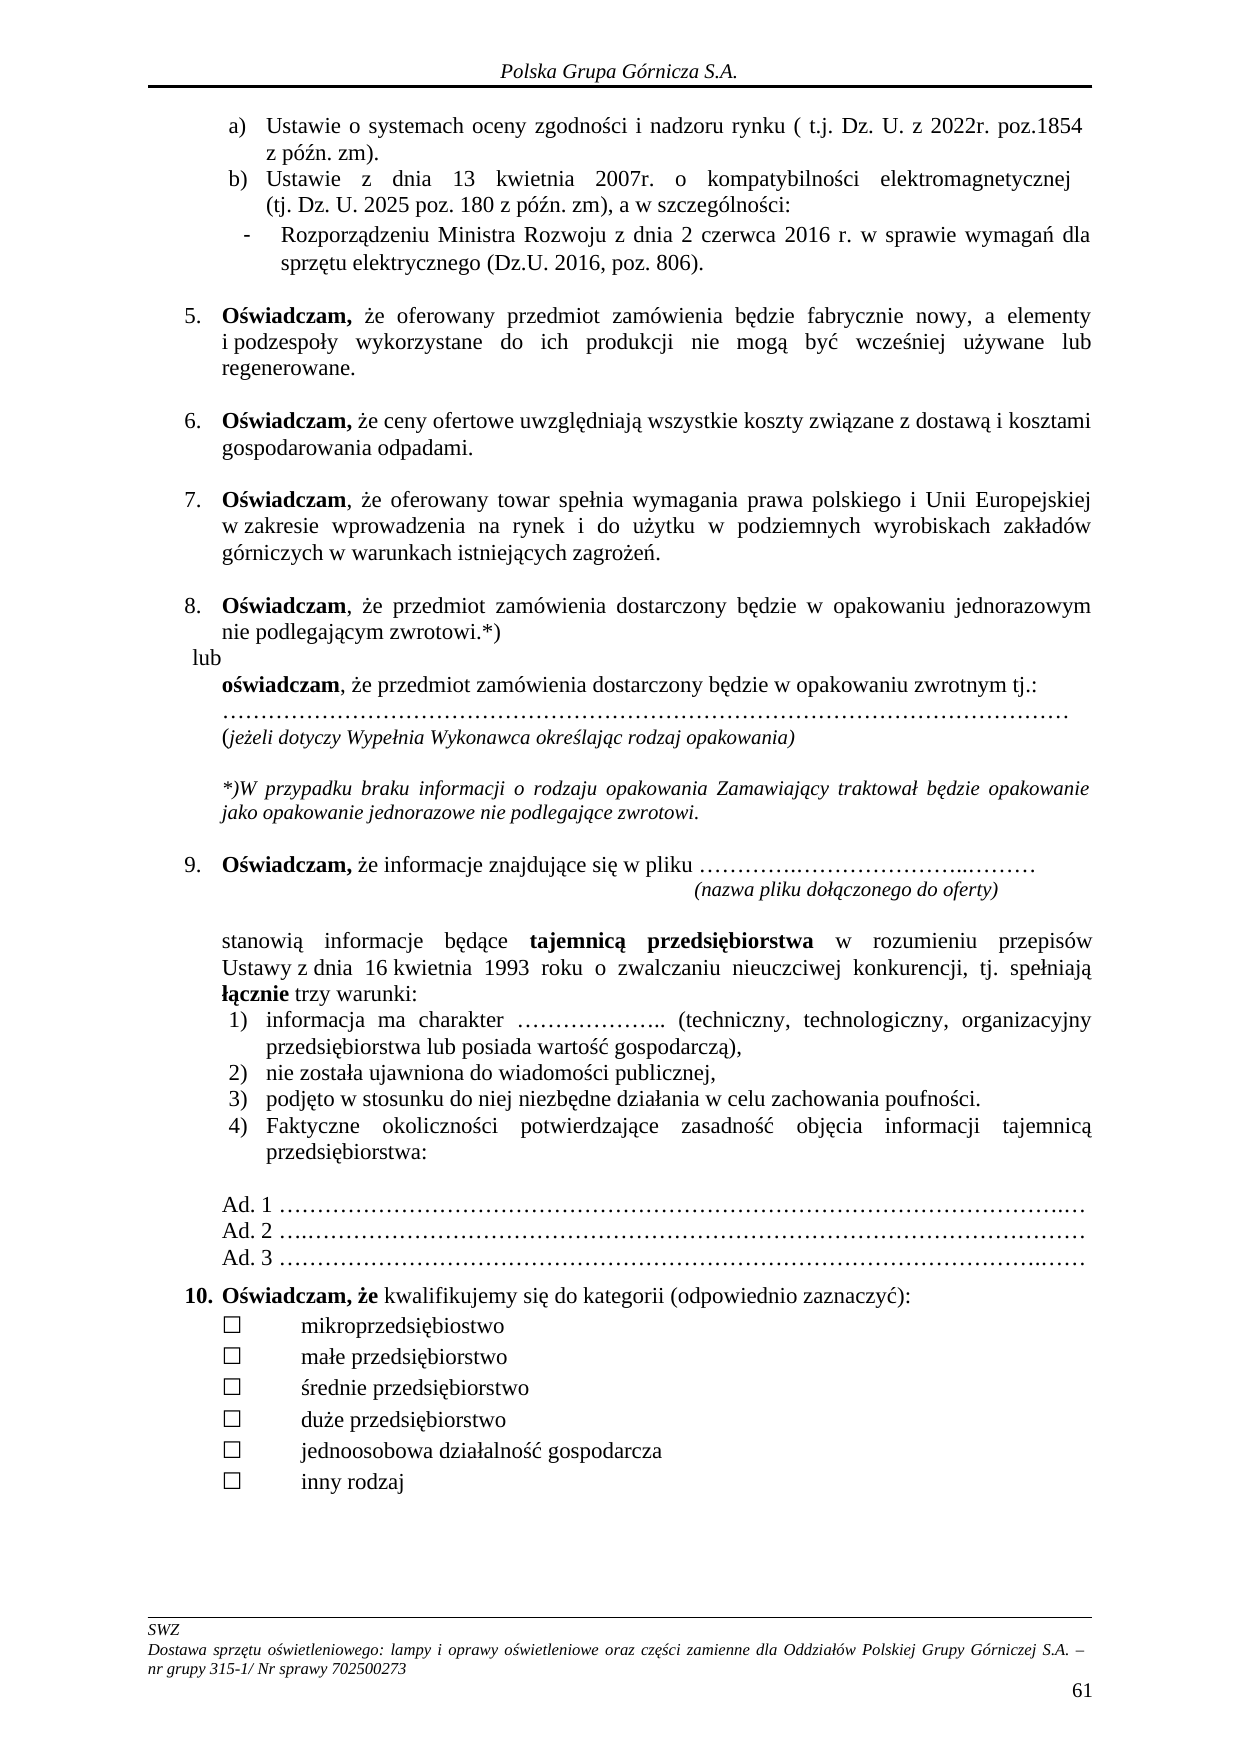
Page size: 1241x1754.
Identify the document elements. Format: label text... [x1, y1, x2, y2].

text Ad. 1 ………………………………………………………………………………………….… [222, 1191, 1092, 1217]
text (nazwa pliku dołączonego do oferty) [694, 877, 1092, 901]
list Oświadczam, że informacje znajdujące się w pliku ………….…………………..……… [184, 851, 1092, 877]
text Ad. 2 ….………………………………………………………………………………………… [222, 1217, 1092, 1244]
text Ad. 3 ……………………………………………………………………………………….…… [222, 1244, 1092, 1270]
list Oświadczam, że ceny ofertowe uwzględniają wszystkie koszty związane z dostawą i kosztami gospodarowania odpadami. [184, 407, 1092, 460]
text oświadczam, że przedmiot zamówienia dostarczony będzie w opakowaniu zwrotnym tj.: [148, 671, 1092, 697]
text stanowią informacje będące tajemnicą przedsiębiorstwa w rozumieniu przepisów Ustawy z dnia 16 kwietnia 1993 roku o zwalczaniu nieuczciwej konkurencji, tj. spełniają łącznie trzy warunki: [222, 927, 1092, 1006]
list nie została ujawniona do wiadomości publicznej, [228, 1059, 1092, 1086]
list podjęto w stosunku do niej niezbędne działania w celu zachowania poufności. [228, 1086, 1092, 1112]
list Rozporządzeniu Ministra Rozwoju z dnia 2 czerwca 2016 r. w sprawie wymagań dla sprzętu elektrycznego (Dz.U. 2016, poz. 806). [243, 218, 1092, 275]
list Faktyczne okoliczności potwierdzające zasadność objęcia informacji tajemnicą przedsiębiorstwa: [228, 1112, 1092, 1164]
text jednoosobowa działalność gospodarcza [222, 1434, 1092, 1465]
list Ustawie z dnia 13 kwietnia 2007r. o kompatybilności elektromagnetycznej (tj. Dz. U. 2025 poz. 180 z późn. zm), a w szczególności: [228, 165, 1092, 218]
list Oświadczam, że kwalifikujemy się do kategorii (odpowiednio zaznaczyć): [184, 1282, 1092, 1309]
text ………………………………………………………………………………………………… [222, 697, 1092, 723]
list Oświadczam, że przedmiot zamówienia dostarczony będzie w opakowaniu jednorazowym nie podlegającym zwrotowi.*) [184, 592, 1092, 644]
text inny rodzaj [222, 1465, 1092, 1496]
text duże przedsiębiorstwo [222, 1403, 1092, 1434]
text mikroprzedsiębiostwo [222, 1309, 1092, 1340]
list informacja ma charakter ……………….. (techniczny, technologiczny, organizacyjny przedsiębiorstwa lub posiada wartość gospodarczą), [228, 1006, 1092, 1059]
text średnie przedsiębiorstwo [222, 1371, 1092, 1403]
list Oświadczam, że oferowany przedmiot zamówienia będzie fabrycznie nowy, a elementy i podzespoły wykorzystane do ich produkcji nie mogą być wcześniej używane lub regenerowane. [184, 302, 1092, 381]
list Oświadczam, że oferowany towar spełnia wymagania prawa polskiego i Unii Europejskiej w zakresie wprowadzenia na rynek i do użytku w podziemnych wyrobiskach zakładów górniczych w warunkach istniejących zagrożeń. [184, 486, 1092, 565]
text *)W przypadku braku informacji o rodzaju opakowania Zamawiający traktował będzie opakowanie jako opakowanie jednorazowe nie podlegające zwrotowi. [222, 776, 1092, 824]
text małe przedsiębiorstwo [222, 1340, 1092, 1371]
text lub [192, 644, 1092, 671]
text (jeżeli dotyczy Wypełnia Wykonawca określając rodzaj opakowania) [222, 723, 1092, 750]
list Ustawie o systemach oceny zgodności i nadzoru rynku ( t.j. Dz. U. z 2022r. poz.1854 z późn. zm). [228, 112, 1092, 165]
